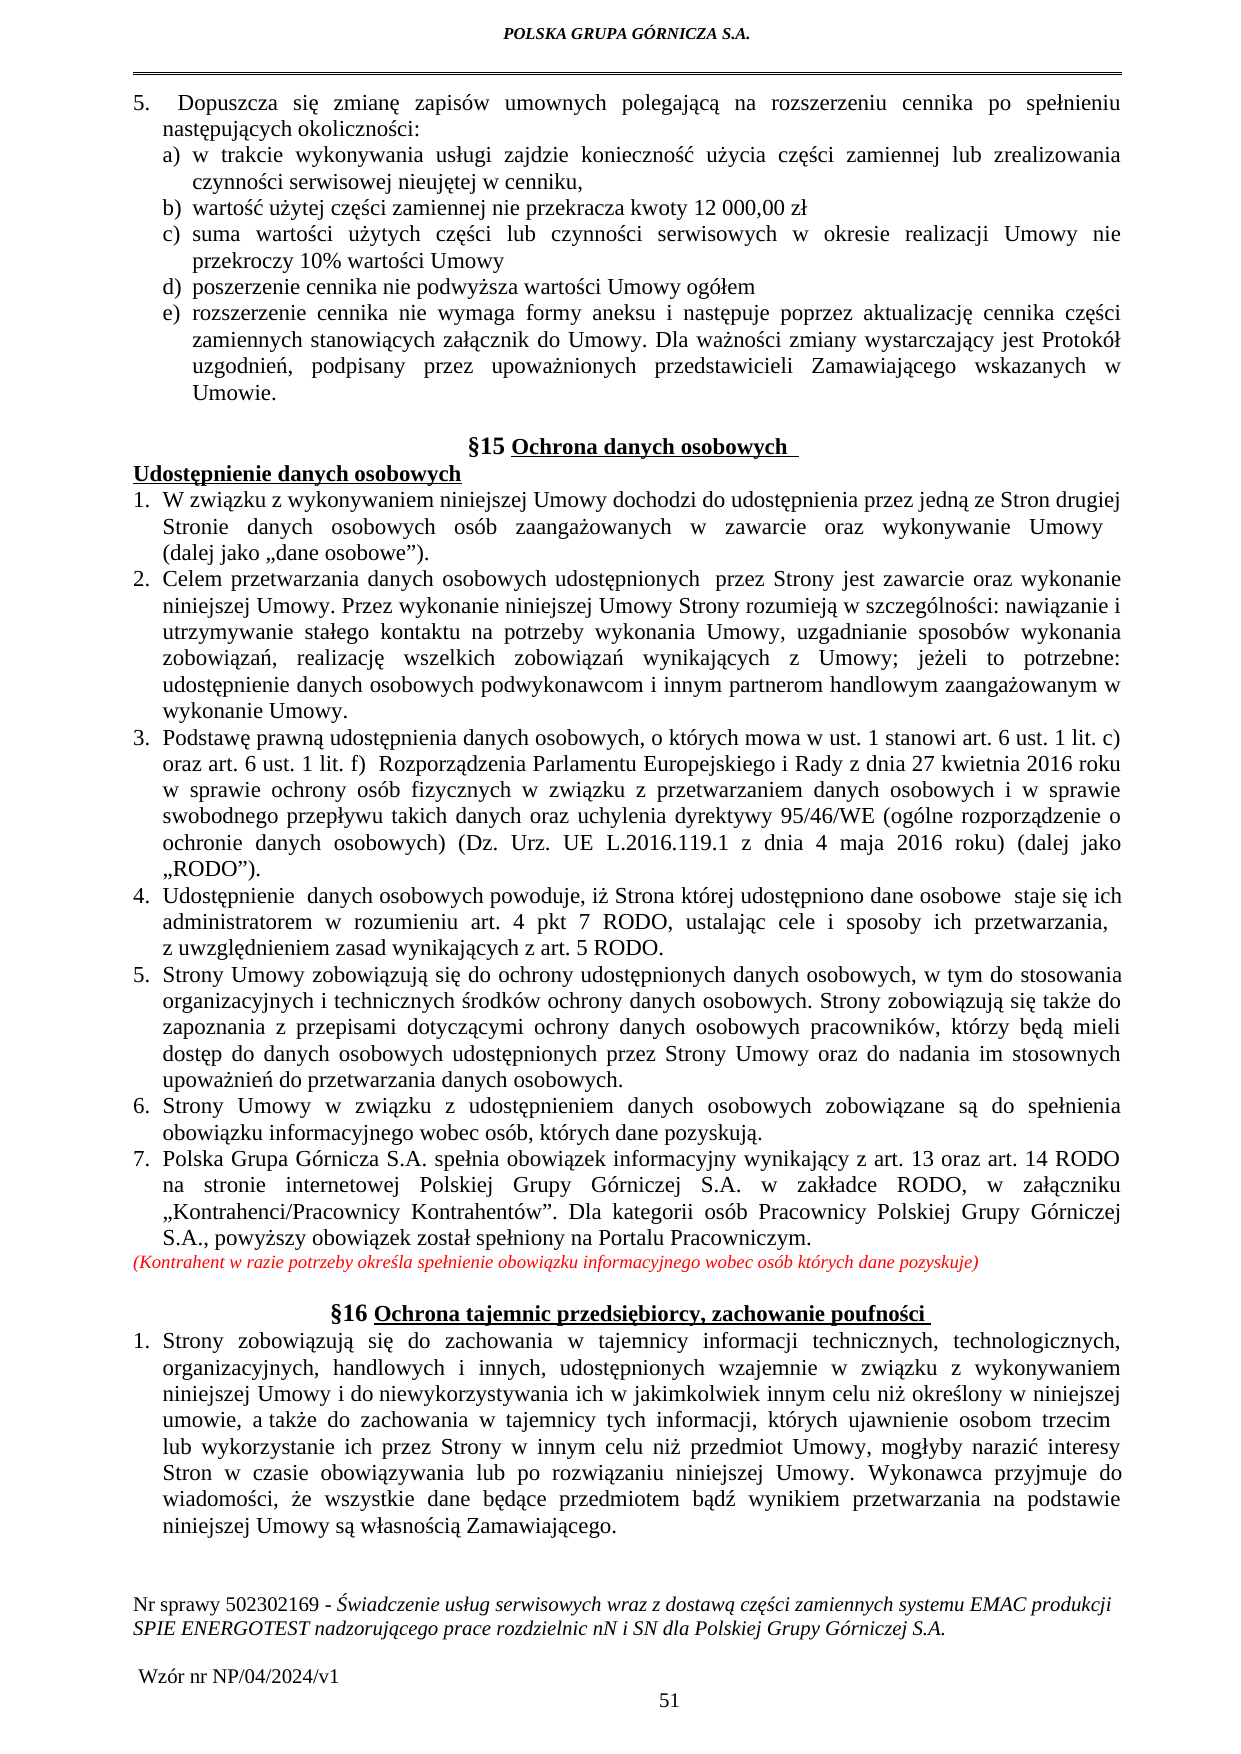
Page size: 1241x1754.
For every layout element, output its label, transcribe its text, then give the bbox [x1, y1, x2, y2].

text §16 Ochrona tajemnic przedsiębiorcy, zachowanie poufności [133, 1298, 1122, 1327]
list Polska Grupa Górnicza S.A. spełnia obowiązek informacyjny wynikający z art. 13 oraz art. 14 RODO na stronie internetowej Polskiej Grupy Górniczej S.A. w zakładce RODO, w załączniku „Kontrahenci/Pracownicy Kontrahentów”. Dla kategorii osób Pracownicy Polskiej Grupy Górniczej S.A., powyższy obowiązek został spełniony na Portalu Pracowniczym. [133, 1145, 1122, 1251]
list w trakcie wykonywania usługi zajdzie konieczność użycia części zamiennej lub zrealizowania czynności serwisowej nieujętej w cenniku, [162, 141, 1122, 194]
list Udostępnienie danych osobowych powoduje, iż Strona której udostępniono dane osobowe staje się ich administratorem w rozumieniu art. 4 pkt 7 RODO, ustalając cele i sposoby ich przetwarzania, z uwzględnieniem zasad wynikających z art. 5 RODO. [133, 882, 1122, 961]
list Dopuszcza się zmianę zapisów umownych polegającą na rozszerzeniu cennika po spełnieniu następujących okoliczności: [133, 89, 1122, 141]
text Udostępnienie danych osobowych [133, 460, 1122, 486]
list Strony Umowy zobowiązują się do ochrony udostępnionych danych osobowych, w tym do stosowania organizacyjnych i technicznych środków ochrony danych osobowych. Strony zobowiązują się także do zapoznania z przepisami dotyczącymi ochrony danych osobowych pracowników, którzy będą mieli dostęp do danych osobowych udostępnionych przez Strony Umowy oraz do nadania im stosownych upoważnień do przetwarzania danych osobowych. [133, 961, 1122, 1092]
list Podstawę prawną udostępnienia danych osobowych, o których mowa w ust. 1 stanowi art. 6 ust. 1 lit. c) oraz art. 6 ust. 1 lit. f) Rozporządzenia Parlamentu Europejskiego i Rady z dnia 27 kwietnia 2016 roku w sprawie ochrony osób fizycznych w związku z przetwarzaniem danych osobowych i w sprawie swobodnego przepływu takich danych oraz uchylenia dyrektywy 95/46/WE (ogólne rozporządzenie o ochronie danych osobowych) (Dz. Urz. UE L.2016.119.1 z dnia 4 maja 2016 roku) (dalej jako „RODO”). [133, 723, 1122, 882]
list Strony zobowiązują się do zachowania w tajemnicy informacji technicznych, technologicznych, organizacyjnych, handlowych i innych, udostępnionych wzajemnie w związku z wykonywaniem niniejszej Umowy i do niewykorzystywania ich w jakimkolwiek innym celu niż określony w niniejszej umowie, a także do zachowania w tajemnicy tych informacji, których ujawnienie osobom trzecim lub wykorzystanie ich przez Strony w innym celu niż przedmiot Umowy, mogłyby narazić interesy Stron w czasie obowiązywania lub po rozwiązaniu niniejszej Umowy. Wykonawca przyjmuje do wiadomości, że wszystkie dane będące przedmiotem bądź wynikiem przetwarzania na podstawie niniejszej Umowy są własnością Zamawiającego. [133, 1327, 1122, 1538]
list wartość użytej części zamiennej nie przekracza kwoty 12 000,00 zł [162, 194, 1122, 220]
list Celem przetwarzania danych osobowych udostępnionych przez Strony jest zawarcie oraz wykonanie niniejszej Umowy. Przez wykonanie niniejszej Umowy Strony rozumieją w szczególności: nawiązanie i utrzymywanie stałego kontaktu na potrzeby wykonania Umowy, uzgadnianie sposobów wykonania zobowiązań, realizację wszelkich zobowiązań wynikających z Umowy; jeżeli to potrzebne: udostępnienie danych osobowych podwykonawcom i innym partnerom handlowym zaangażowanym w wykonanie Umowy. [133, 565, 1122, 723]
list Strony Umowy w związku z udostępnieniem danych osobowych zobowiązane są do spełnienia obowiązku informacyjnego wobec osób, których dane pozyskują. [133, 1092, 1122, 1145]
list W związku z wykonywaniem niniejszej Umowy dochodzi do udostępnienia przez jedną ze Stron drugiej Stronie danych osobowych osób zaangażowanych w zawarcie oraz wykonywanie Umowy (dalej jako „dane osobowe”). [133, 486, 1122, 565]
text (Kontrahent w razie potrzeby określa spełnienie obowiązku informacyjnego wobec osób których dane pozyskuje) [133, 1251, 1122, 1272]
list suma wartości użytych części lub czynności serwisowych w okresie realizacji Umowy nie przekroczy 10% wartości Umowy [162, 220, 1122, 273]
text §15 Ochrona danych osobowych [133, 431, 1122, 460]
list poszerzenie cennika nie podwyższa wartości Umowy ogółem [162, 273, 1122, 299]
list rozszerzenie cennika nie wymaga formy aneksu i następuje poprzez aktualizację cennika części zamiennych stanowiących załącznik do Umowy. Dla ważności zmiany wystarczający jest Protokół uzgodnień, podpisany przez upoważnionych przedstawicieli Zamawiającego wskazanych w Umowie. [162, 299, 1122, 405]
